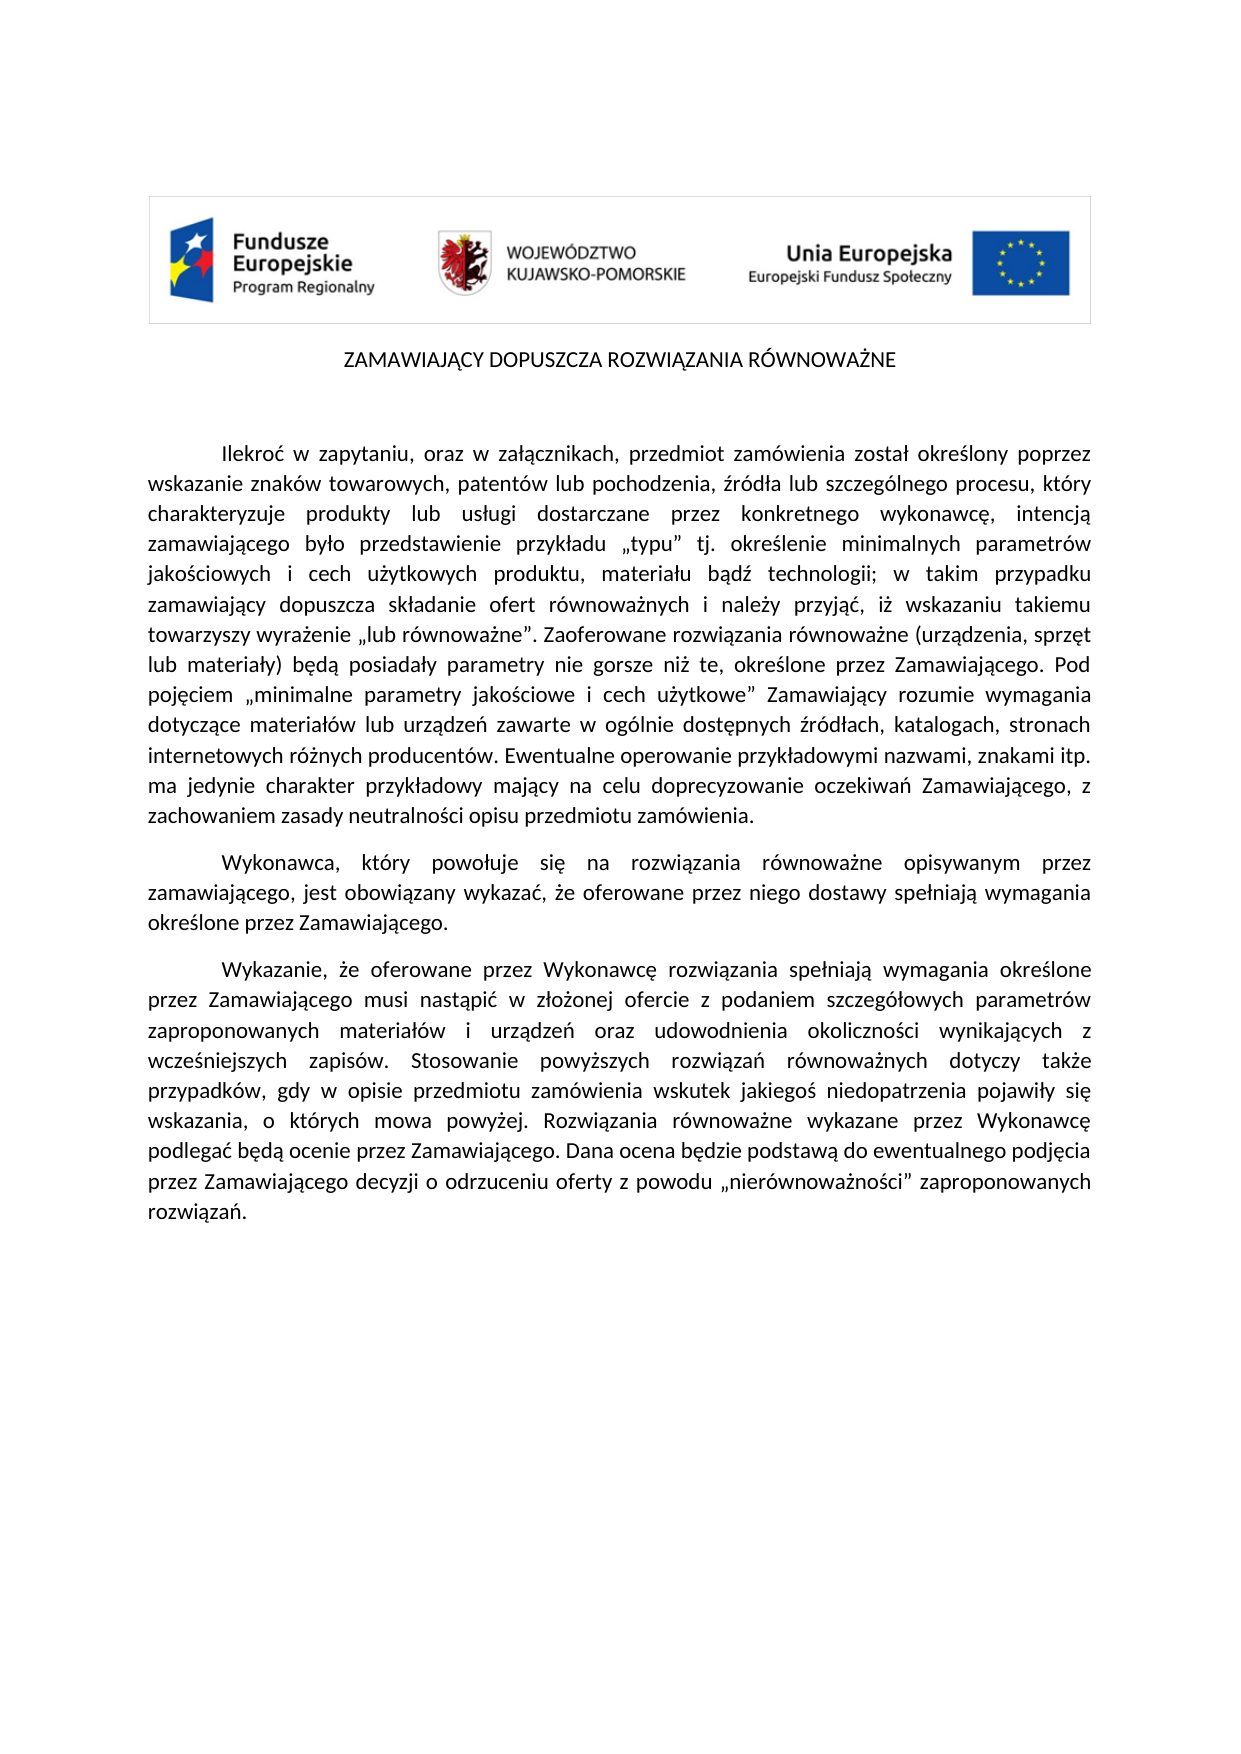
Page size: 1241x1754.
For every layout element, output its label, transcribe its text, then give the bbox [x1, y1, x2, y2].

text Wykonawca, który powołuje się na rozwiązania równoważne opisywanym przez zamawiającego, jest obowiązany wykazać, że oferowane przez niego dostawy spełniają wymagania określone przez Zamawiającego. [148, 848, 1093, 936]
picture [147, 194, 1093, 326]
text Ilekroć w zapytaniu, oraz w załącznikach, przedmiot zamówienia został określony poprzez wskazanie znaków towarowych, patentów lub pochodzenia, źródła lub szczególnego procesu, który charakteryzuje produkty lub usługi dostarczane przez konkretnego wykonawcę, intencją zamawiającego było przedstawienie przykładu „typu” tj. określenie minimalnych parametrów jakościowych i cech użytkowych produktu, materiału bądź technologii; w takim przypadku zamawiający dopuszcza składanie ofert równoważnych i należy przyjąć, iż wskazaniu takiemu towarzyszy wyrażenie „lub równoważne”. Zaoferowane rozwiązania równoważne (urządzenia, sprzęt lub materiały) będą posiadały parametry nie gorsze niż te, określone przez Zamawiającego. Pod pojęciem „minimalne parametry jakościowe i cech użytkowe” Zamawiający rozumie wymagania dotyczące materiałów lub urządzeń zawarte w ogólnie dostępnych źródłach, katalogach, stronach internetowych różnych producentów. Ewentualne operowanie przykładowymi nazwami, znakami itp. ma jedynie charakter przykładowy mający na celu doprecyzowanie oczekiwań Zamawiającego, z zachowaniem zasady neutralności opisu przedmiotu zamówienia. [148, 439, 1093, 829]
text Wykazanie, że oferowane przez Wykonawcę rozwiązania spełniają wymagania określone przez Zamawiającego musi nastąpić w złożonej ofercie z podaniem szczegółowych parametrów zaproponowanych materiałów i urządzeń oraz udowodnienia okoliczności wynikających z wcześniejszych zapisów. Stosowanie powyższych rozwiązań równoważnych dotyczy także przypadków, gdy w opisie przedmiotu zamówienia wskutek jakiegoś niedopatrzenia pojawiły się wskazania, o których mowa powyżej. Rozwiązania równoważne wykazane przez Wykonawcę podlegać będą ocenie przez Zamawiającego. Dana ocena będzie podstawą do ewentualnego podjęcia przez Zamawiającego decyzji o odrzuceniu oferty z powodu „nierównoważności” zaproponowanych rozwiązań. [148, 955, 1093, 1225]
text ZAMAWIAJĄCY DOPUSZCZA ROZWIĄZANIA RÓWNOWAŻNE [148, 345, 1093, 373]
